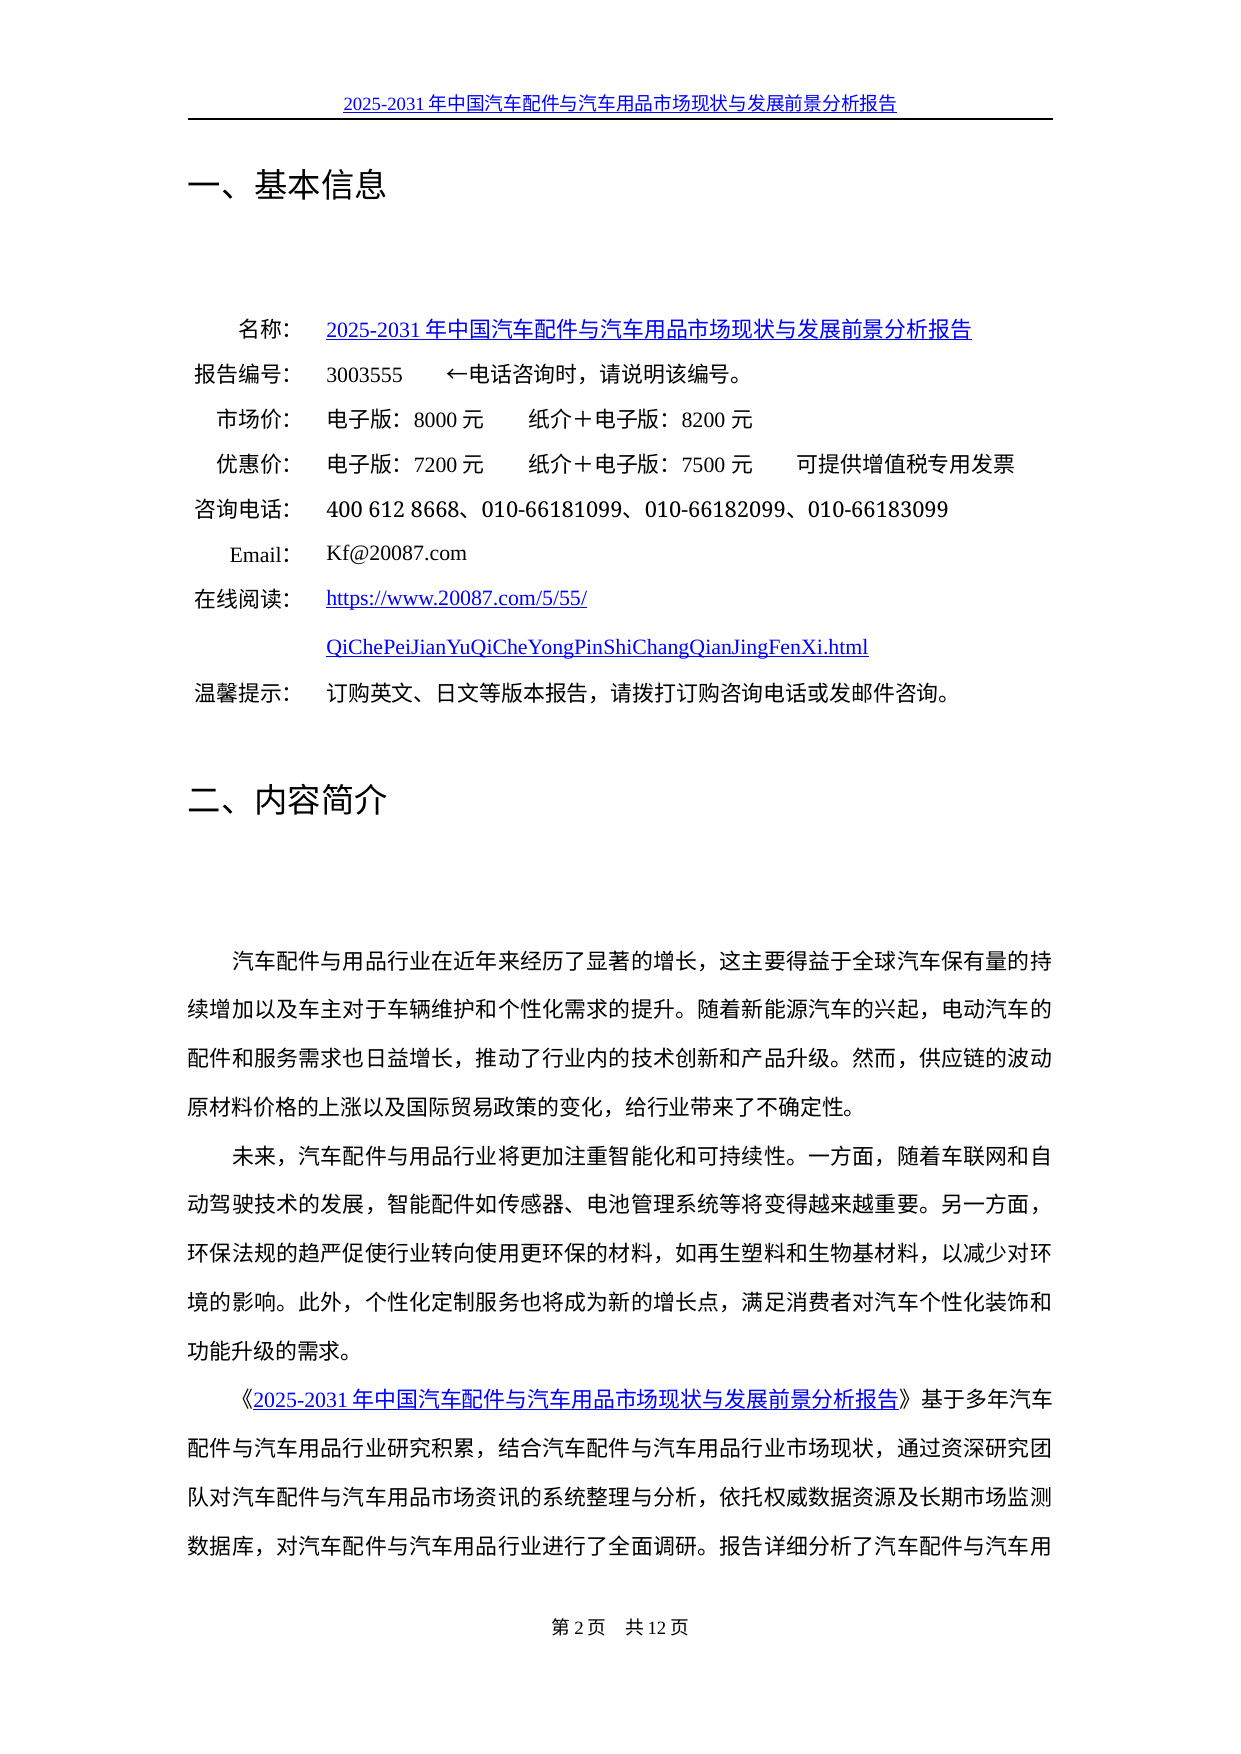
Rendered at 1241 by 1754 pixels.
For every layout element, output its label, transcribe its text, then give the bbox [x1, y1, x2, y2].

table_cell 咨询电话： [167, 492, 315, 537]
table_cell 在线阅读： [167, 582, 315, 675]
table_cell 订购英文、日文等版本报告，请拨打订购咨询电话或发邮件咨询。 [315, 675, 1073, 720]
table_cell 温馨提示： [167, 675, 315, 720]
table_cell 电子版：7200 元 纸介＋电子版：7500 元 可提供增值税专用发票 [315, 447, 1073, 492]
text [187, 943, 1053, 1561]
table_cell [315, 582, 1073, 675]
table_cell 报告编号： [167, 357, 315, 402]
table_cell 市场价： [167, 402, 315, 447]
table_cell 优惠价： [167, 447, 315, 492]
table_header 2025-2031年中国汽车配件与汽车用品市场现状与发展前景分析报告 [315, 312, 1073, 357]
table_cell Email： [167, 537, 315, 582]
table_cell 电子版：8000 元 纸介＋电子版：8200 元 [315, 402, 1073, 447]
table_cell 3003555 ←电话咨询时，请说明该编号。 [315, 357, 1073, 402]
title 二、内容简介 [187, 766, 1053, 831]
table_cell 400 612 8668、010-66181099、010-66182099、010-66183099 [315, 492, 1073, 537]
table_header 名称： [167, 312, 315, 357]
table_cell Kf@20087.com [315, 537, 1073, 582]
title 一、基本信息 [187, 150, 1053, 215]
